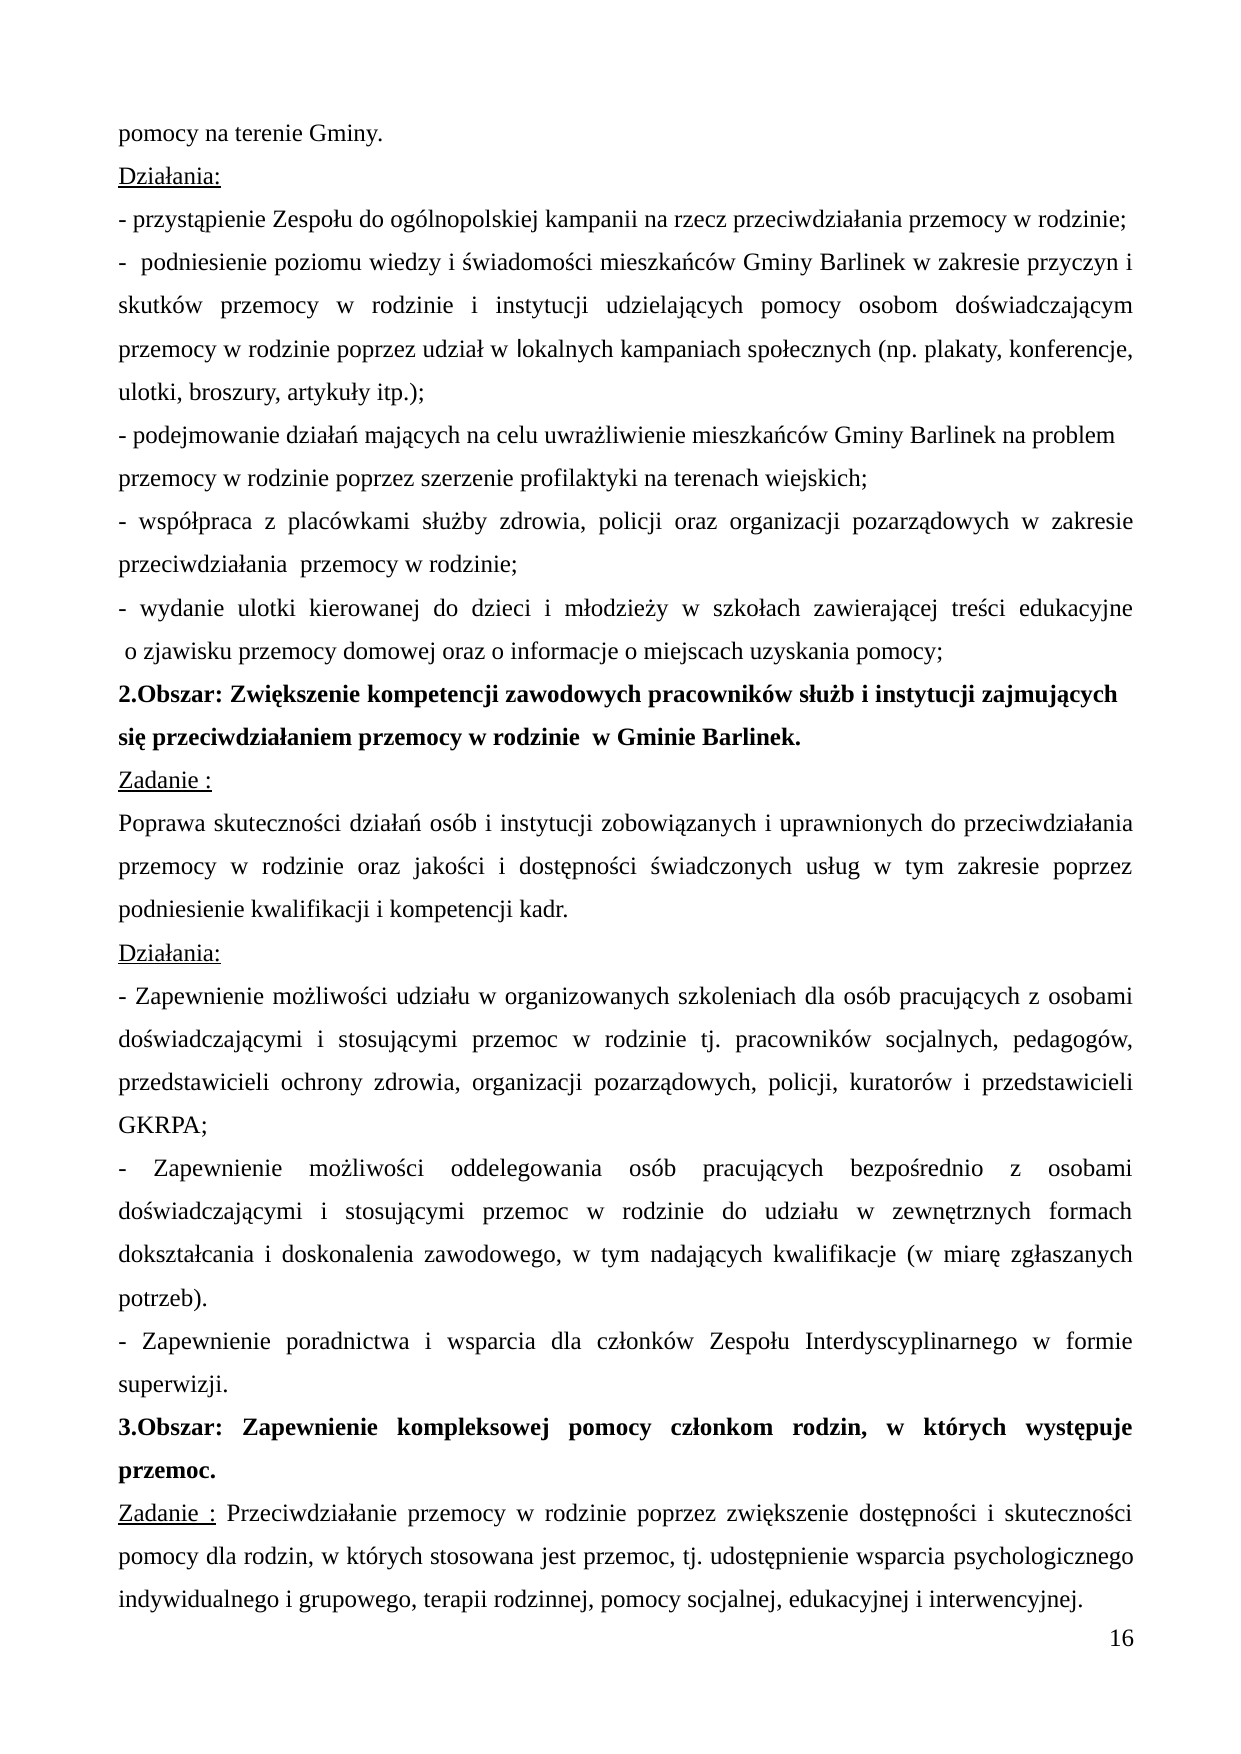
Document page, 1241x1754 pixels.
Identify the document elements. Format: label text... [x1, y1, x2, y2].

text - współpraca z placówkami służby zdrowia, policji oraz organizacji pozarządowych w zakresie przeciwdziałania przemocy w rodzinie; [118, 506, 1134, 578]
text - Zapewnienie możliwości udziału w organizowanych szkoleniach dla osób pracujących z osobami doświadczającymi i stosującymi przemoc w rodzinie tj. pracowników socjalnych, pedagogów, przedstawicieli ochrony zdrowia, organizacji pozarządowych, policji, kuratorów i przedstawicieli GKRPA; [118, 981, 1134, 1139]
text 2.Obszar: Zwiększenie kompetencji zawodowych pracowników służb i instytucji zajmujących się przeciwdziałaniem przemocy w rodzinie w Gminie Barlinek. [118, 679, 1119, 751]
text - wydanie ulotki kierowanej do dzieci i młodzieży w szkołach zawierającej treści edukacyjne o zjawisku przemocy domowej oraz o informacje o miejscach uzyskania pomocy; [118, 593, 1134, 664]
text - Zapewnienie możliwości oddelegowania osób pracujących bezpośrednio z osobami doświadczającymi i stosującymi przemoc w rodzinie do udziału w zewnętrznych formach dokształcania i doskonalenia zawodowego, w tym nadających kwalifikacje (w miarę zgłaszanych potrzeb). [118, 1153, 1134, 1311]
text Działania: [118, 161, 1134, 190]
text - podniesienie poziomu wiedzy i świadomości mieszkańców Gminy Barlinek w zakresie przyczyn i skutków przemocy w rodzinie i instytucji udzielających pomocy osobom doświadczającym przemocy w rodzinie poprzez udział w lokalnych kampaniach społecznych (np. plakaty, konferencje, ulotki, broszury, artykuły itp.); [118, 247, 1134, 406]
text - przystąpienie Zespołu do ogólnopolskiej kampanii na rzecz przeciwdziałania przemocy w rodzinie; [118, 204, 1134, 233]
text Działania: [118, 938, 1134, 966]
text - Zapewnienie poradnictwa i wsparcia dla członków Zespołu Interdyscyplinarnego w formie superwizji. [118, 1326, 1134, 1398]
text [118, 118, 1134, 147]
text Zadanie : [118, 765, 1134, 794]
text 3.Obszar: Zapewnienie kompleksowej pomocy członkom rodzin, w których występuje przemoc. [118, 1412, 1134, 1484]
text - podejmowanie działań mających na celu uwrażliwienie mieszkańców Gminy Barlinek na problem przemocy w rodzinie poprzez szerzenie profilaktyki na terenach wiejskich; [118, 420, 1134, 492]
text Poprawa skuteczności działań osób i instytucji zobowiązanych i uprawnionych do przeciwdziałania przemocy w rodzinie oraz jakości i dostępności świadczonych usług w tym zakresie poprzez podniesienie kwalifikacji i kompetencji kadr. [118, 808, 1134, 923]
text Zadanie : Przeciwdziałanie przemocy w rodzinie poprzez zwiększenie dostępności i skuteczności pomocy dla rodzin, w których stosowana jest przemoc, tj. udostępnienie wsparcia psychologicznego indywidualnego i grupowego, terapii rodzinnej, pomocy socjalnej, edukacyjnej i interwencyjnej. [118, 1498, 1134, 1613]
